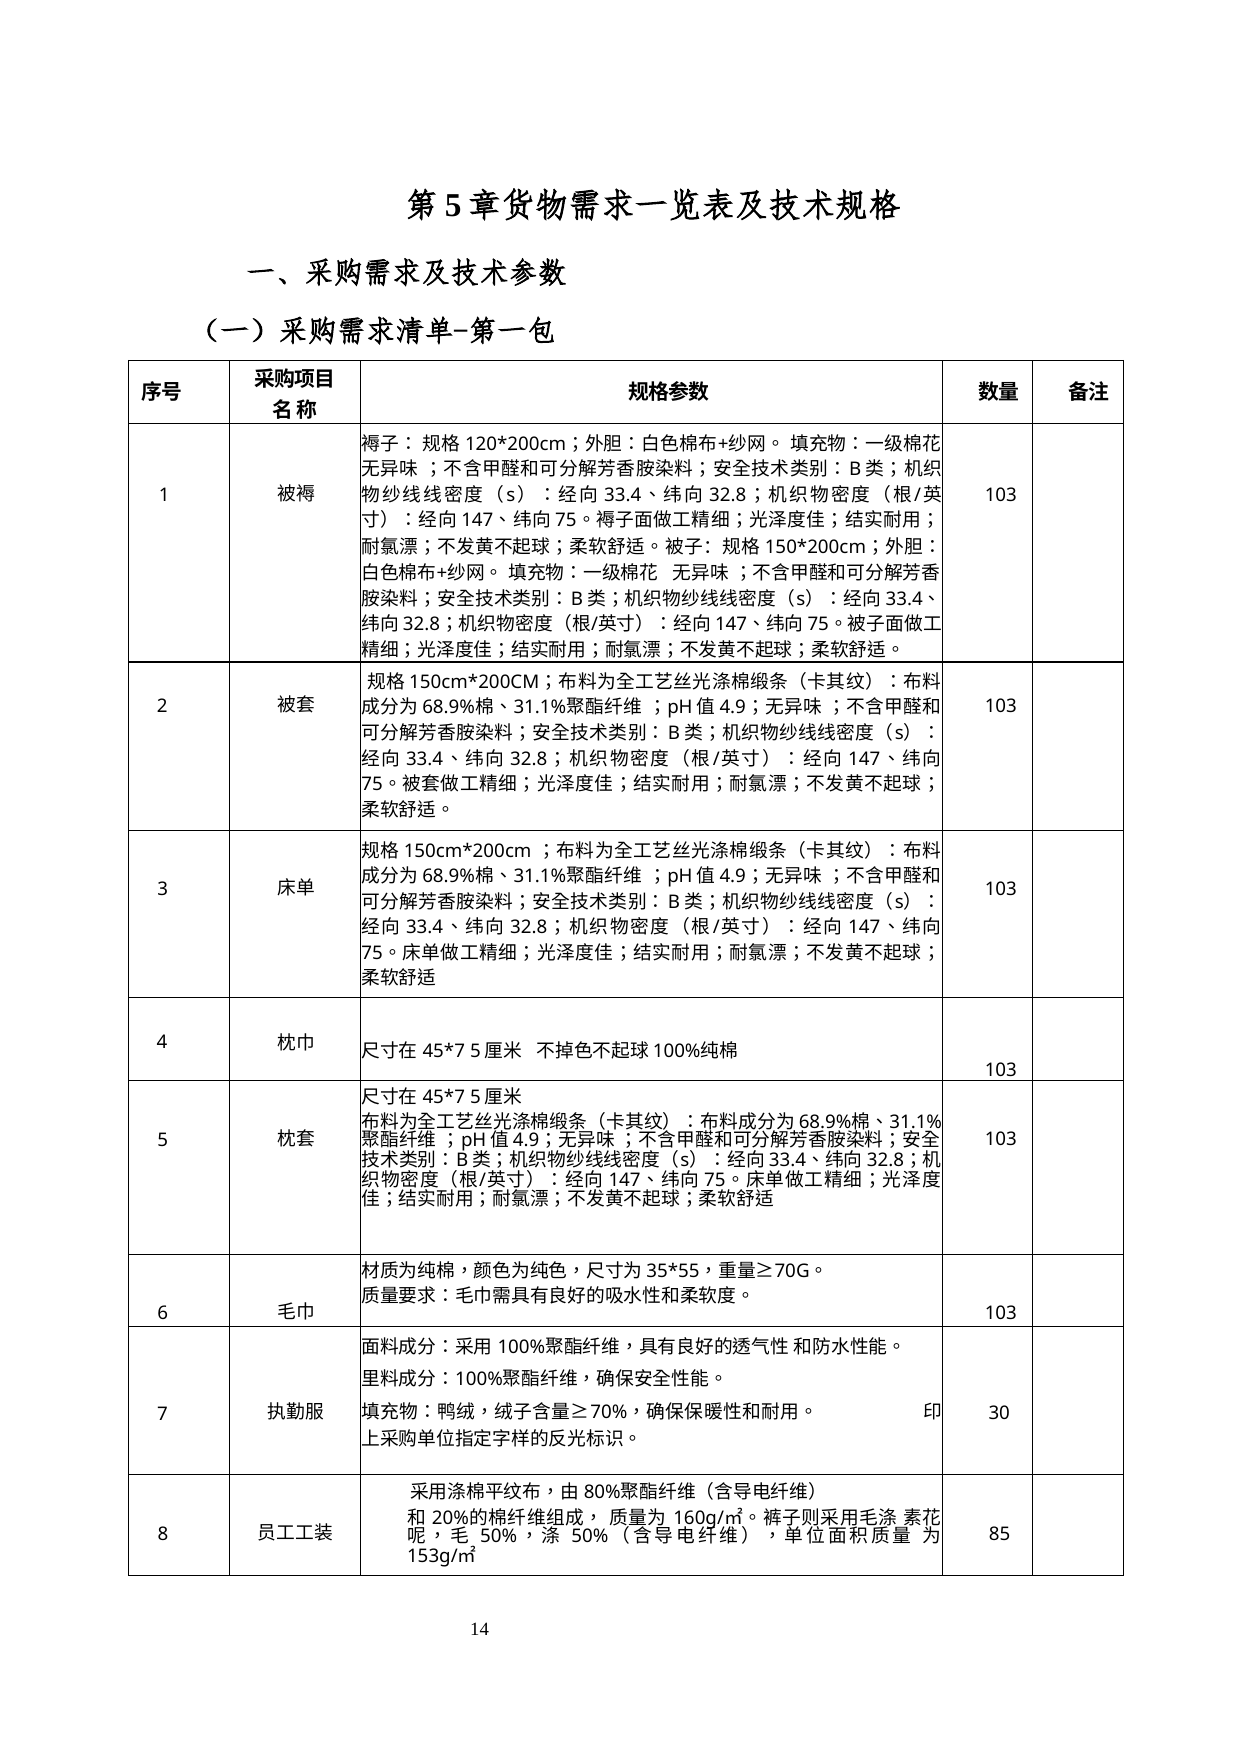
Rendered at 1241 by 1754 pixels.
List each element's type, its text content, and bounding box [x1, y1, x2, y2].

table_cell 规格150cm*200CM；布料为全工艺丝光涤棉缎条（卡其纹）：布料成分为68.9%棉、31.1%聚酯纤维 ；pH值4.9；无异味 ；不含甲醛和可分解芳香胺染料；安全技术类别：B类；机织物纱线线密度（s）：经向33.4、纬向32.8；机织物密度（根/英寸）：经向147、纬向75。被套做工精细；光泽度佳；结实耐用；耐氯漂；不发黄不起球；柔软舒适。 [361, 663, 942, 830]
table_cell 员工工装 [230, 1475, 360, 1575]
table_cell [1033, 1081, 1123, 1253]
table_cell 30 [943, 1327, 1032, 1474]
table_header 采购项目 名 称 [230, 361, 360, 423]
table_cell 103 [943, 663, 1032, 830]
text （一）采购需求清单-第一包 [380, 321, 1111, 346]
table_cell 毛巾 [230, 1255, 360, 1326]
table_header 备注 [1033, 361, 1123, 423]
table_cell [1033, 663, 1123, 830]
table_cell [1033, 831, 1123, 997]
table_cell 103 [943, 1255, 1032, 1326]
table_cell 被套 [230, 663, 360, 830]
table_header 规格参数 [361, 361, 942, 423]
table_cell 85 [943, 1475, 1032, 1575]
table_cell [1033, 424, 1123, 661]
table_cell 尺寸在 45*7 5厘米 布料为全工艺丝光涤棉缎条（卡其纹）：布料成分为68.9%棉、31.1%聚酯纤维 ；pH值4.9；无异味 ；不含甲醛和可分解芳香胺染料；安全技术类别：B类；机织物纱线线密度（s）：经向33.4、纬向32.8；机织物密度（根/英寸）：经向147、纬向75。床单做工精细；光泽度佳；结实耐用；耐氯漂；不发黄不起球；柔软舒适 [361, 1081, 942, 1253]
text 第5章货物需求一览表及技术规格 [194, 183, 1111, 223]
table_cell 103 [943, 998, 1032, 1080]
table_cell 床单 [230, 831, 360, 997]
table_cell 被褥 [230, 424, 360, 661]
table_cell 103 [943, 424, 1032, 661]
table_cell 执勤服 [230, 1327, 360, 1474]
table_cell 采用涤棉平纹布，由 80%聚酯纤维（含导电纤维） 和 20%的棉纤维组成， 质量为 160g/㎡。裤子则采用毛涤 素花呢，毛 50%，涤 50%（含导电纤维），单位面积质量 为 153g/㎡ [361, 1475, 942, 1575]
list 采购需求及技术参数 [129, 253, 1111, 287]
table_cell 规格150cm*200cm ；布料为全工艺丝光涤棉缎条（卡其纹）：布料成分为68.9%棉、31.1%聚酯纤维 ；pH值4.9；无异味 ；不含甲醛和可分解芳香胺染料；安全技术类别：B类；机织物纱线线密度（s）：经向33.4、纬向32.8；机织物密度（根/英寸）：经向147、纬向75。床单做工精细；光泽度佳；结实耐用；耐氯漂；不发黄不起球；柔软舒适 [361, 831, 942, 997]
table_header 数量 [943, 361, 1032, 423]
text （一）采购需求清单-第一包 [191, 321, 379, 346]
table_cell 7 [129, 1327, 229, 1474]
table_cell [1033, 998, 1123, 1080]
table_cell 材质为纯棉，颜色为纯色，尺寸为35*55，重量≥70G。 质量要求：毛巾需具有良好的吸水性和柔软度。 [361, 1255, 942, 1326]
table_cell 4 [129, 998, 229, 1080]
table_cell 8 [129, 1475, 229, 1575]
table_cell 6 [129, 1255, 229, 1326]
table_cell 103 [943, 831, 1032, 997]
table_header 序号 [129, 361, 229, 423]
table_cell 5 [129, 1081, 229, 1253]
table_cell 1 [129, 424, 229, 661]
table_cell 2 [129, 663, 229, 830]
table_cell 枕套 [230, 1081, 360, 1253]
table_cell [1033, 1327, 1123, 1474]
table_cell [1033, 1475, 1123, 1575]
table_cell 3 [129, 831, 229, 997]
table_cell 枕巾 [230, 998, 360, 1080]
table_cell 尺寸在 45*7 5厘米 不掉色不起球100%纯棉 [361, 998, 942, 1080]
table_cell 面料成分：采用 100%聚酯纤维，具有良好的透气性 和防水性能。 里料成分：100%聚酯纤维，确保安全性能。 填充物：鸭绒，绒子含量≥70%，确保保暖性和耐用。 印上采购单位指定字样的反光标识。 [361, 1327, 942, 1474]
table_cell [1033, 1255, 1123, 1326]
table_cell 103 [943, 1081, 1032, 1253]
table_cell 褥子： 规格120*200cm；外胆：白色棉布+纱网。 填充物：一级棉花 无异味 ；不含甲醛和可分解芳香胺染料；安全技术类别：B类；机织物纱线线密度（s）：经向33.4、纬向32.8；机织物密度（根/英寸）：经向147、纬向75。褥子面做工精细；光泽度佳；结实耐用；耐氯漂；不发黄不起球；柔软舒适。被子：规格150*200cm；外胆：白色棉布+纱网。 填充物：一级棉花 无异味 ；不含甲醛和可分解芳香胺染料；安全技术类别：B类；机织物纱线线密度（s）：经向33.4、纬向32.8；机织物密度（根/英寸）：经向147、纬向75。被子面做工精细；光泽度佳；结实耐用；耐氯漂；不发黄不起球；柔软舒适。 [361, 424, 942, 661]
